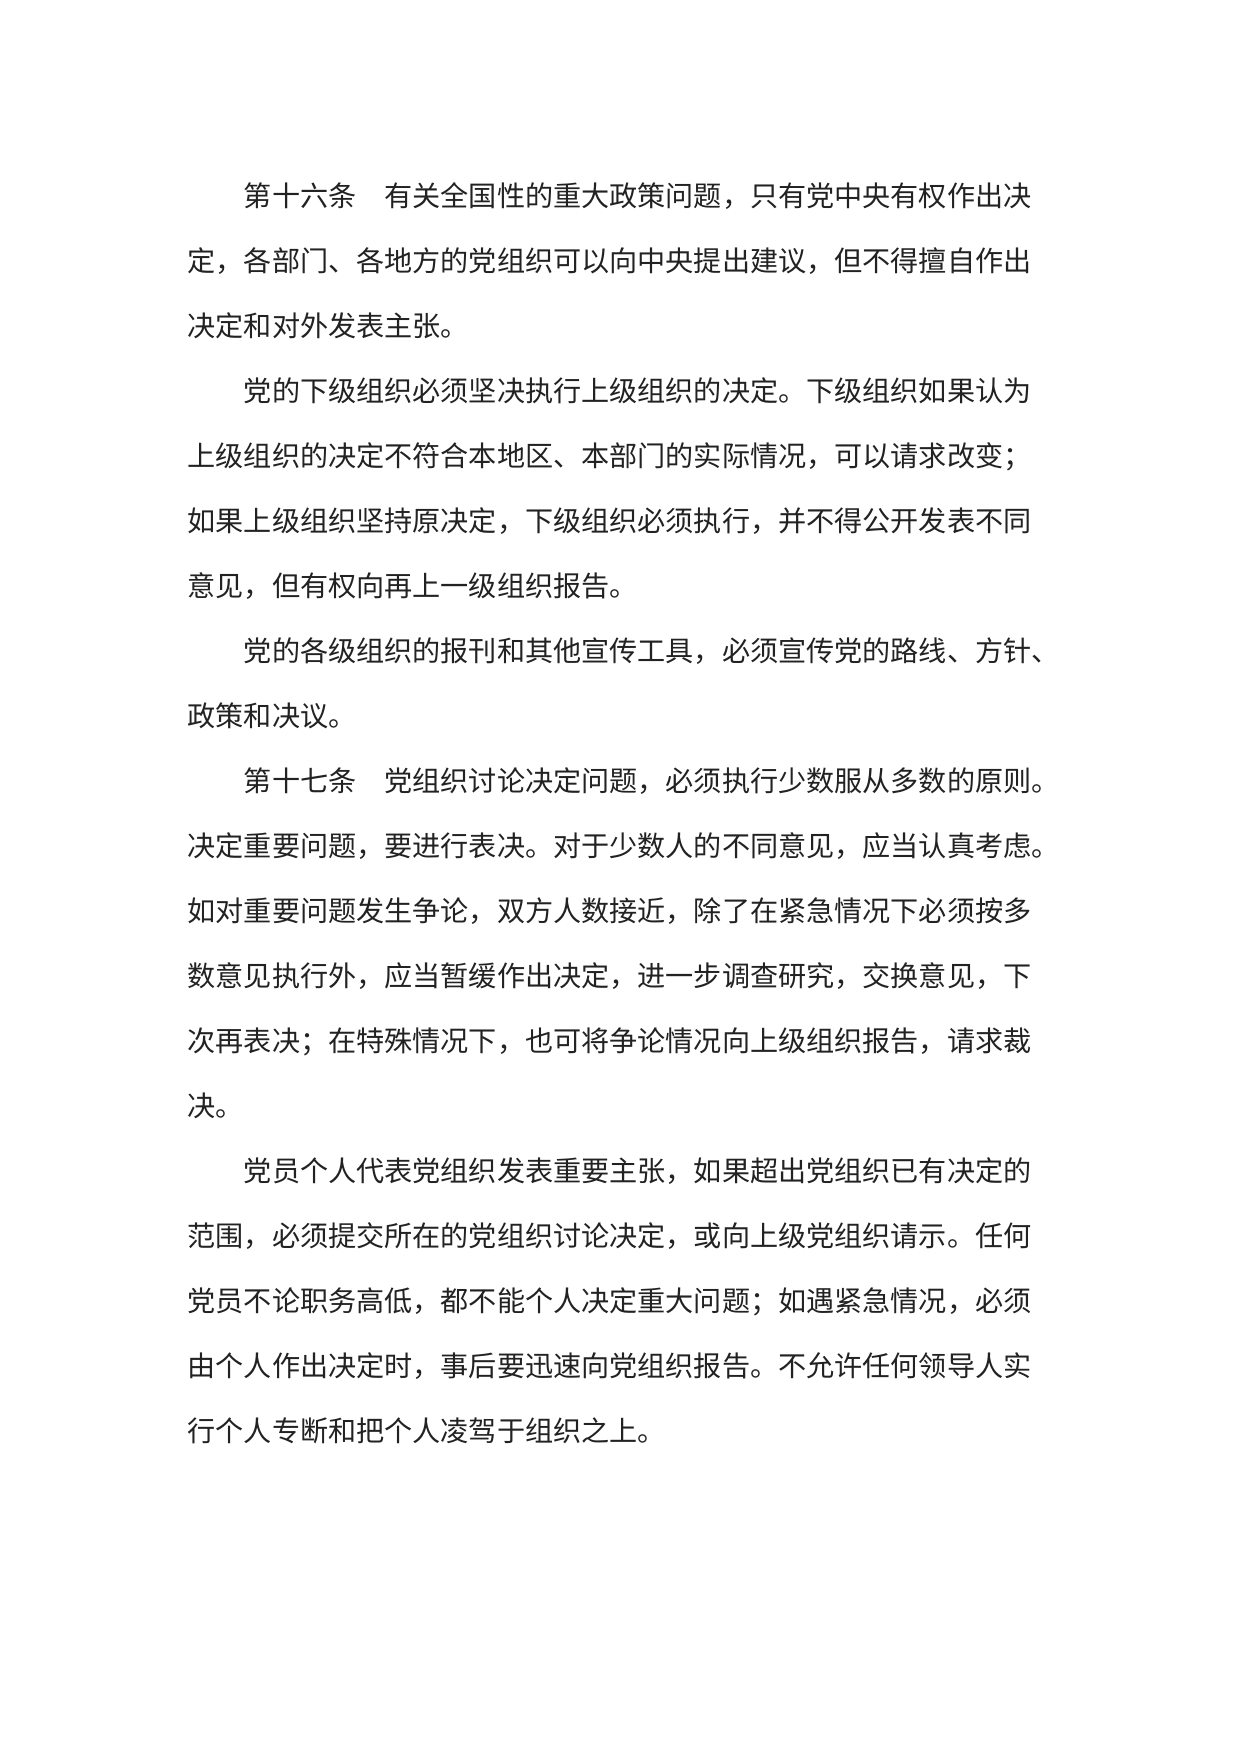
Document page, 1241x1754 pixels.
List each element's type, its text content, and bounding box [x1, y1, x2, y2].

text 第十七条 党组织讨论决定问题，必须执行少数服从多数的原则。决定重要问题，要进行表决。对于少数人的不同意见，应当认真考虑。如对重要问题发生争论，双方人数接近，除了在紧急情况下必须按多数意见执行外，应当暂缓作出决定，进一步调查研究，交换意见，下次再表决；在特殊情况下，也可将争论情况向上级组织报告，请求裁决。 [187, 747, 1053, 1137]
text 第十六条 有关全国性的重大政策问题，只有党中央有权作出决定，各部门、各地方的党组织可以向中央提出建议，但不得擅自作出决定和对外发表主张。 [187, 162, 1053, 357]
text 党员个人代表党组织发表重要主张，如果超出党组织已有决定的范围，必须提交所在的党组织讨论决定，或向上级党组织请示。任何党员不论职务高低，都不能个人决定重大问题；如遇紧急情况，必须由个人作出决定时，事后要迅速向党组织报告。不允许任何领导人实行个人专断和把个人凌驾于组织之上。 [187, 1137, 1053, 1462]
text 党的下级组织必须坚决执行上级组织的决定。下级组织如果认为上级组织的决定不符合本地区、本部门的实际情况，可以请求改变；如果上级组织坚持原决定，下级组织必须执行，并不得公开发表不同意见，但有权向再上一级组织报告。 [187, 357, 1053, 617]
text 党的各级组织的报刊和其他宣传工具，必须宣传党的路线、方针、政策和决议。 [187, 617, 1053, 747]
